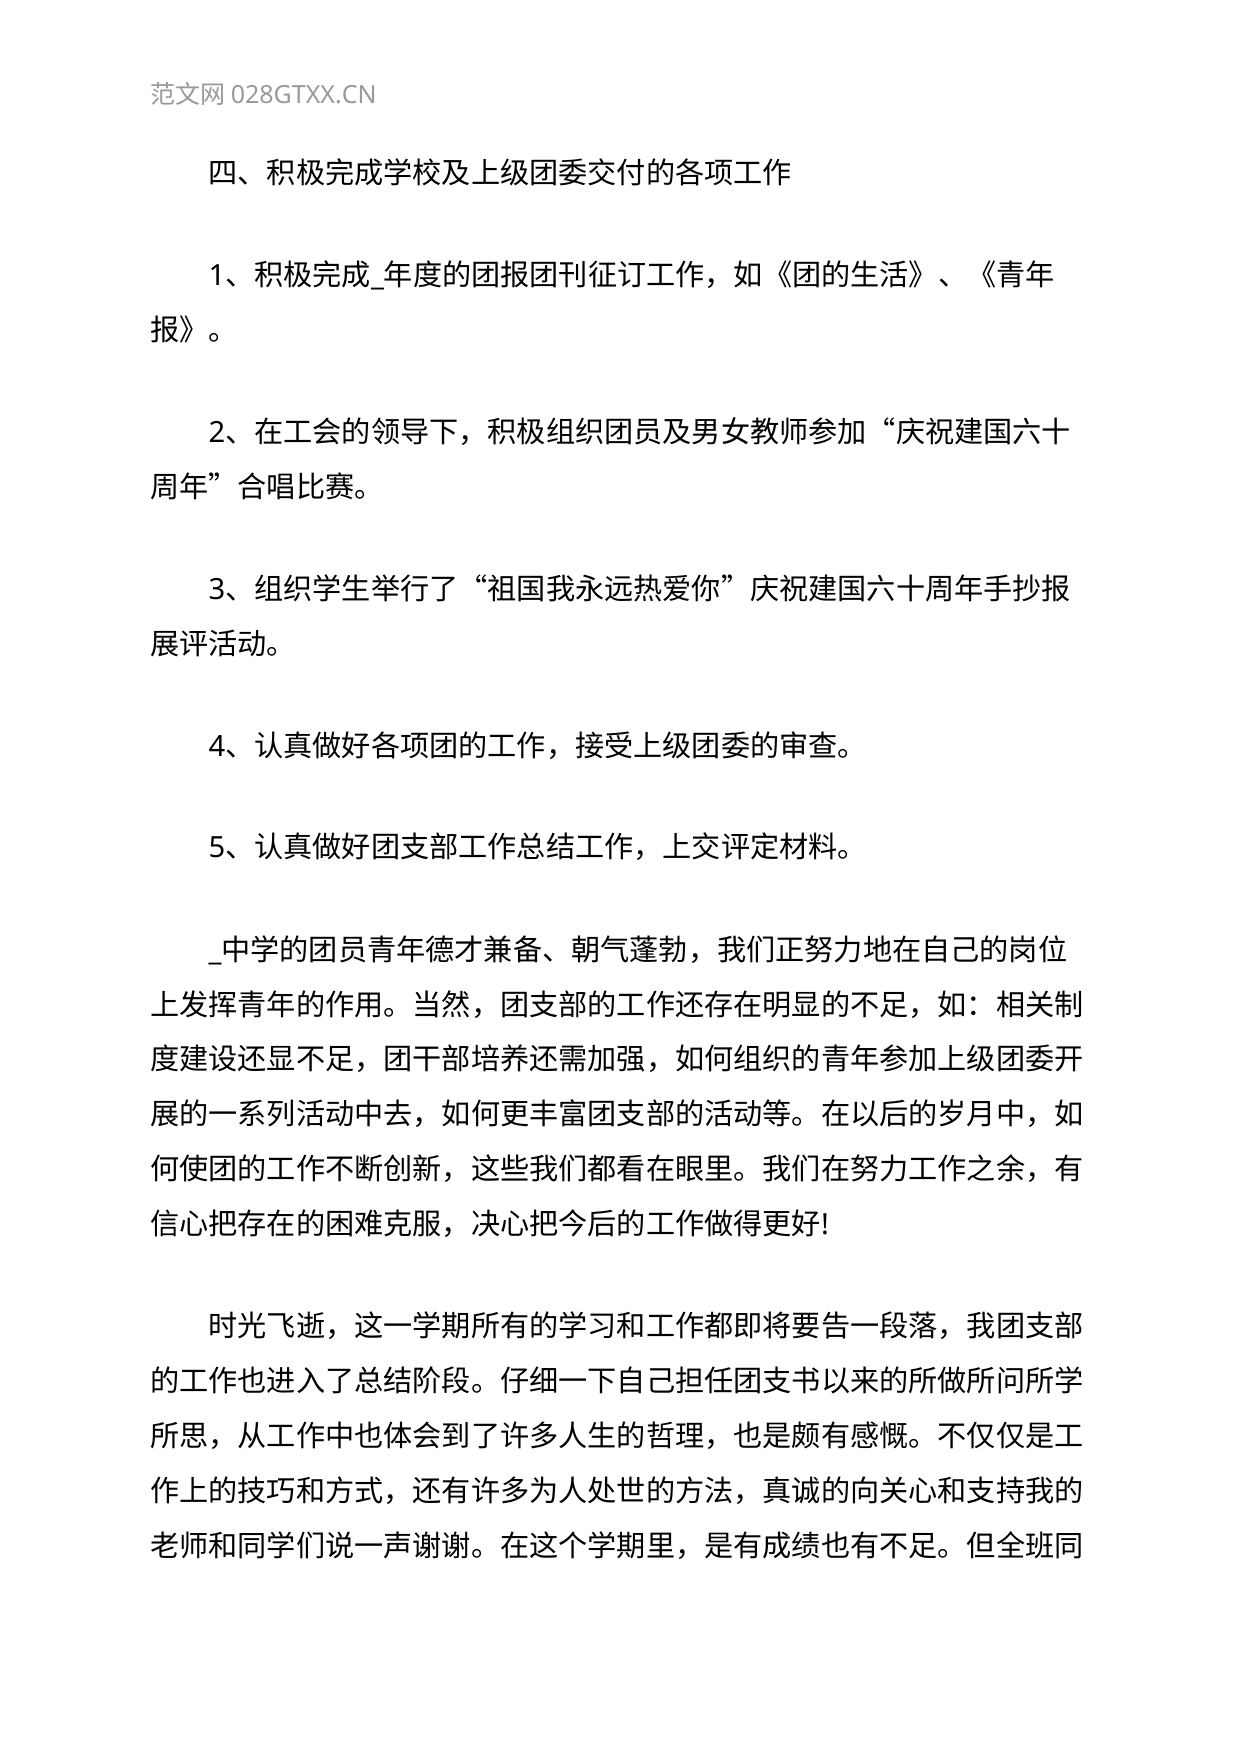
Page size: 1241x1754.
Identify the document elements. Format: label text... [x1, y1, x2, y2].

text 2、在工会的领导下，积极组织团员及男女教师参加“庆祝建国六十周年”合唱比赛。 [150, 408, 1090, 506]
text 3、组织学生举行了“祖国我永远热爱你”庆祝建国六十周年手抄报展评活动。 [150, 565, 1090, 663]
text 四、积极完成学校及上级团委交付的各项工作 [150, 150, 1090, 192]
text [150, 1303, 1090, 1564]
text 5、认真做好团支部工作总结工作，上交评定材料。 [150, 824, 1090, 866]
text 1、积极完成_年度的团报团刊征订工作，如《团的生活》、《青年报》。 [150, 252, 1090, 349]
text _中学的团员青年德才兼备、朝气蓬勃，我们正努力地在自己的岗位上发挥青年的作用。当然，团支部的工作还存在明显的不足，如：相关制度建设还显不足，团干部培养还需加强，如何组织的青年参加上级团委开展的一系列活动中去，如何更丰富团支部的活动等。在以后的岁月中，如何使团的工作不断创新，这些我们都看在眼里。我们在努力工作之余，有信心把存在的困难克服，决心把今后的工作做得更好! [150, 926, 1090, 1243]
text 4、认真做好各项团的工作，接受上级团委的审查。 [150, 722, 1090, 764]
